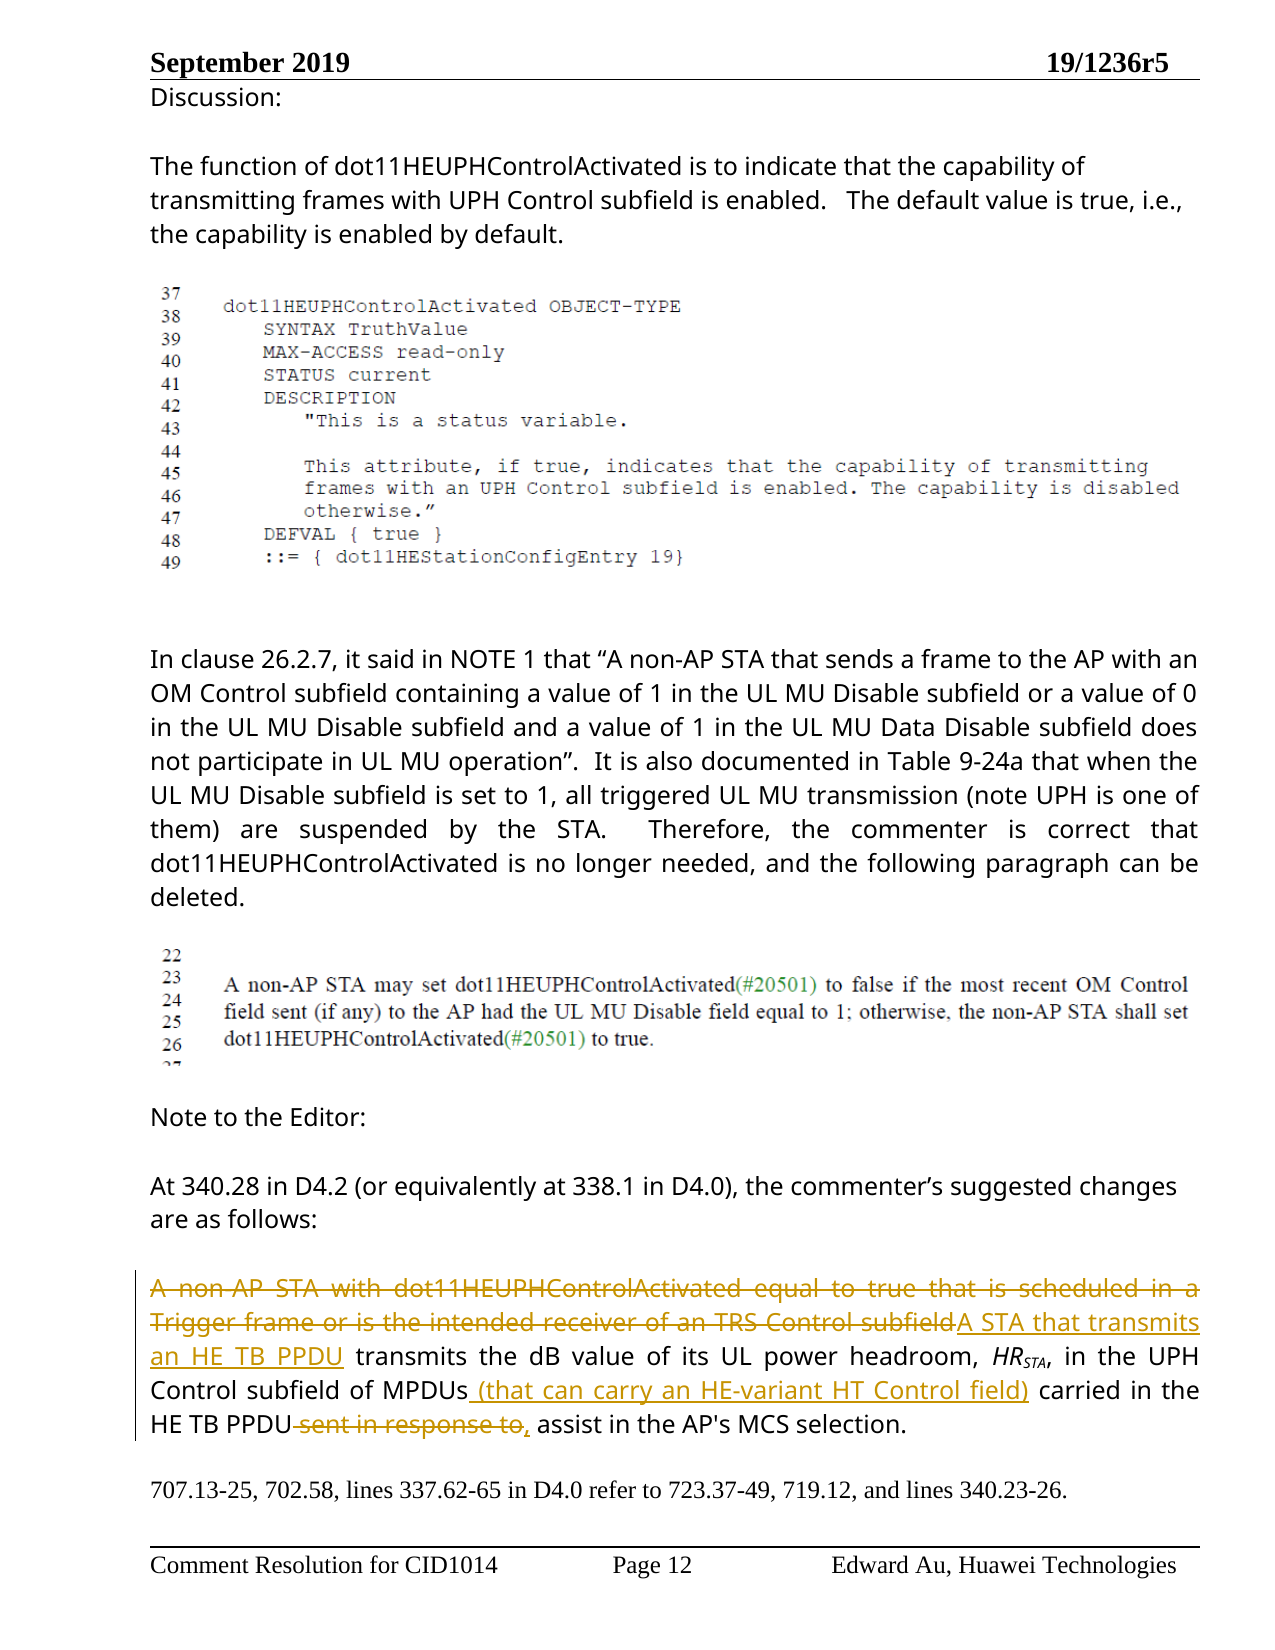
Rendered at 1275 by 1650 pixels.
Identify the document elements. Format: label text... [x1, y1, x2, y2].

text 707.13-25, 702.58, lines 337.62-65 in D4.0 refer to 723.37-49, 719.12, and lines 340.23-26. [150, 1475, 1200, 1503]
text In clause 26.2.7, it said in NOTE 1 that “A non-AP STA that sends a frame to the AP with an OM Control subfield containing a value of 1 in the UL MU Disable subfield or a value of 0 in the UL MU Disable subfield and a value of 1 in the UL MU Data Disable subfield does not participate in UL MU operation”. It is also documented in Table 9-24a that when the UL MU Disable subfield is set to 1, all triggered UL MU transmission (note UPH is one of them) are suspended by the STA. Therefore, the commenter is correct that dot11HEUPHControlActivated is no longer needed, and the following paragraph can be deleted. [150, 641, 1200, 914]
text transmits the dB value of its UL power headroom, HRSTA, in the UPH Control subfield of MPDUs carried in the HE TB PPDU assist in the AP's MCS selection. [150, 1291, 1200, 1441]
text Note to the Editor: [150, 1100, 1200, 1134]
text The function of dot11HEUPHControlActivated is to indicate that the capability of transmitting frames with UPH Control subfield is enabled. The default value is true, i.e., the capability is enabled by default. [150, 148, 1200, 250]
text At 340.28 in D4.2 (or equivalently at 338.1 in D4.0), the commenter’s suggested changes are as follows: [150, 1168, 1200, 1236]
text transmits the dB value of its UL power headroom, HRSTA, in the UPH Control subfield of MPDUs carried in the HE TB PPDU assist in the AP's MCS selection. [150, 1270, 1200, 1289]
text Discussion: [150, 80, 1200, 114]
